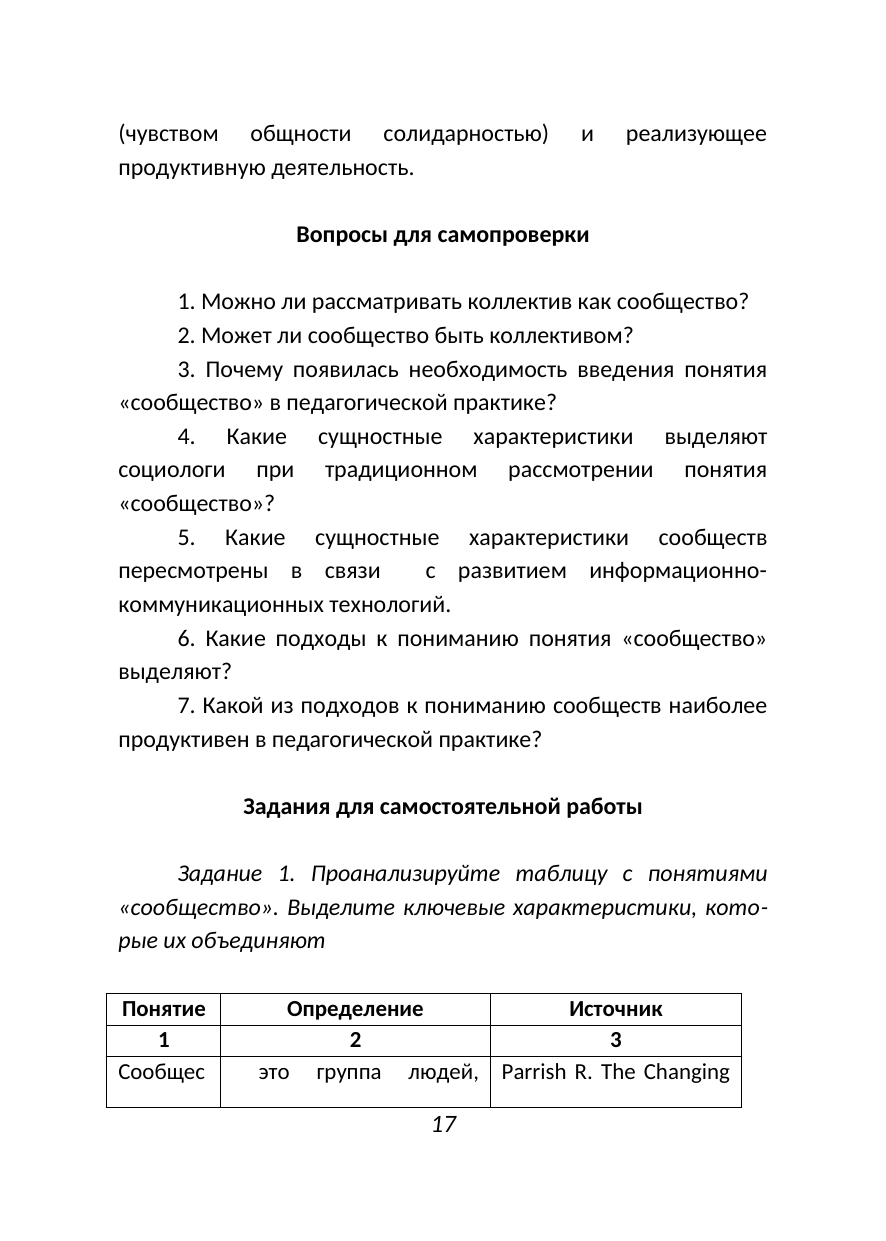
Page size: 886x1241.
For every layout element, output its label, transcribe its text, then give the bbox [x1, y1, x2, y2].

table_cell 3 [491, 1026, 741, 1056]
text 3. Почему появилась необходимость введения понятия «сообщество» в педагогической практике? [118, 354, 768, 417]
text 7. Какой из подходов к пониманию сообществ наиболее продуктивен в педагогической практике? [118, 690, 768, 753]
text 6. Какие подходы к пониманию понятия «сообщество» выделяют? [118, 623, 768, 686]
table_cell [221, 1057, 490, 1107]
table_cell 1 [107, 1026, 220, 1056]
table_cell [491, 1057, 741, 1107]
table_header Источник [491, 994, 741, 1024]
text Вопросы для самопроверки [118, 219, 768, 248]
text 5. Какие сущностные характеристики сообществ пересмотрены в связи с развитием информационно-коммуникационных технологий. [118, 522, 768, 618]
text 2. Может ли сообщество быть коллективом? [118, 320, 768, 349]
table_header Определение [221, 994, 490, 1024]
text 4. Какие сущностные характеристики выделяют социологи при традиционном рассмотрении понятия «сообщество»? [118, 421, 768, 517]
text Задание 1. Проанализируйте таблицу с понятиями «сообщество». Выделите ключевые характеристики, которые их объединяют [118, 858, 768, 955]
text Задания для самостоятельной работы [118, 791, 768, 820]
table_cell 2 [221, 1026, 490, 1056]
table_header Понятие [107, 994, 220, 1024]
text 1. Можно ли рассматривать коллектив как сообщество? [118, 286, 768, 316]
table_cell Сообщество [107, 1057, 220, 1107]
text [118, 118, 768, 181]
